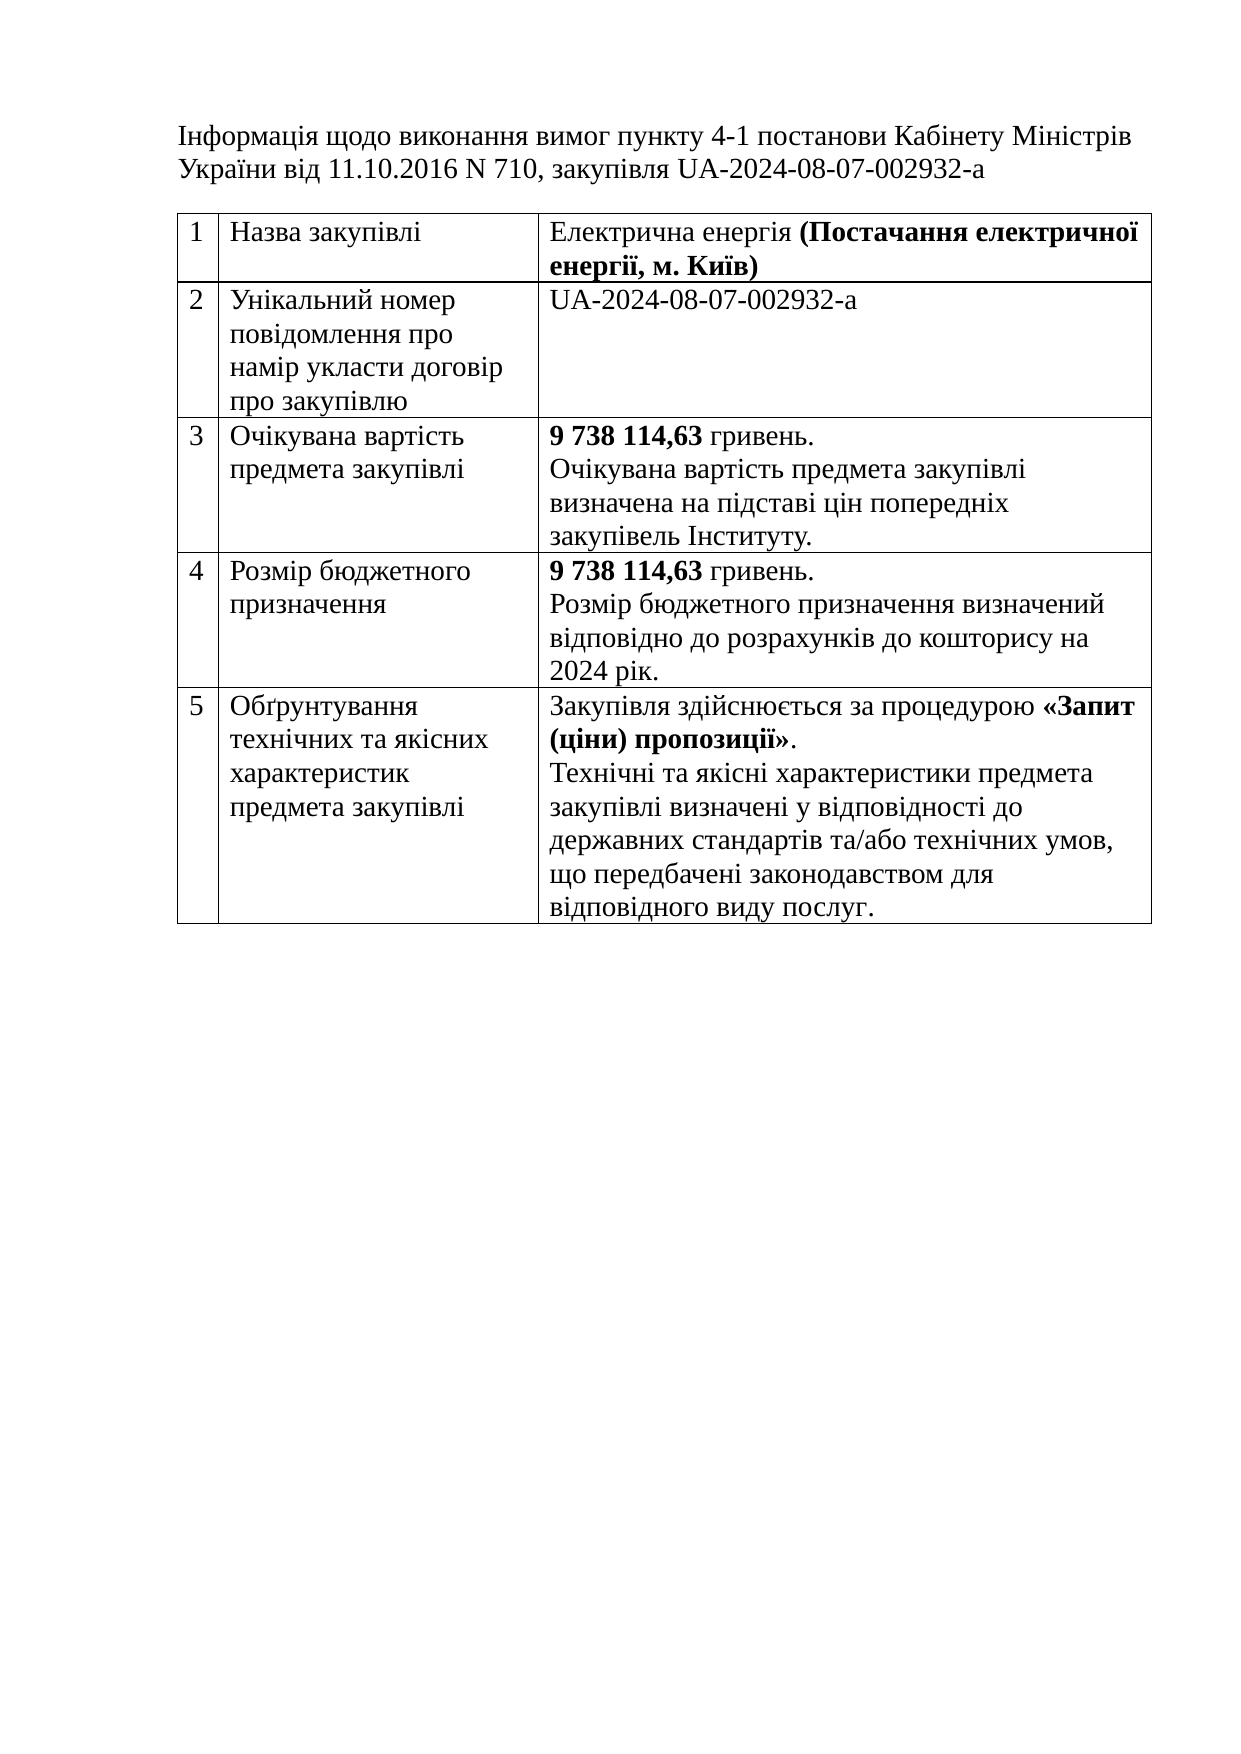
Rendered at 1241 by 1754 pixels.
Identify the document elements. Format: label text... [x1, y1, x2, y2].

table_header Назва закупівлі [219, 214, 538, 281]
table_cell 4 [178, 553, 218, 687]
text Інформація щодо виконання вимог пункту 4-1 постанови Кабінету Міністрів України від 11.10.2016 N 710, закупівля UA-2024-08-07-002932-a [177, 118, 1152, 185]
table_cell 2 [178, 283, 218, 417]
table_cell Закупівля здійснюється за процедурою «Запит (ціни) пропозиції». Технічні та якісні характеристики предмета закупівлі визначені у відповідності до державних стандартів та/або технічних умов, що передбачені законодавством для відповідного виду послуг. [539, 688, 1151, 923]
table_cell 9 738 114,63 гривень. Очікувана вартість предмета закупівлі визначена на підставі цін попередніх закупівель Інституту. [539, 418, 1151, 552]
table_cell Унікальний номер повідомлення про намір укласти договір про закупівлю [219, 283, 538, 417]
table_cell Очікувана вартість предмета закупівлі [219, 418, 538, 552]
table_header Електрична енергія (Постачання електричної енергії, м. Київ) [539, 214, 1151, 281]
table_cell 9 738 114,63 гривень. Розмір бюджетного призначення визначений відповідно до розрахунків до кошторису на 2024 рік. [539, 553, 1151, 687]
table_header 1 [178, 214, 218, 281]
table_cell UA-2024-08-07-002932-a [539, 283, 1151, 417]
table_cell Розмір бюджетного призначення [219, 553, 538, 687]
table_cell 3 [178, 418, 218, 552]
table_cell 5 [178, 688, 218, 923]
table_cell Обґрунтування технічних та якісних характеристик предмета закупівлі [219, 688, 538, 923]
